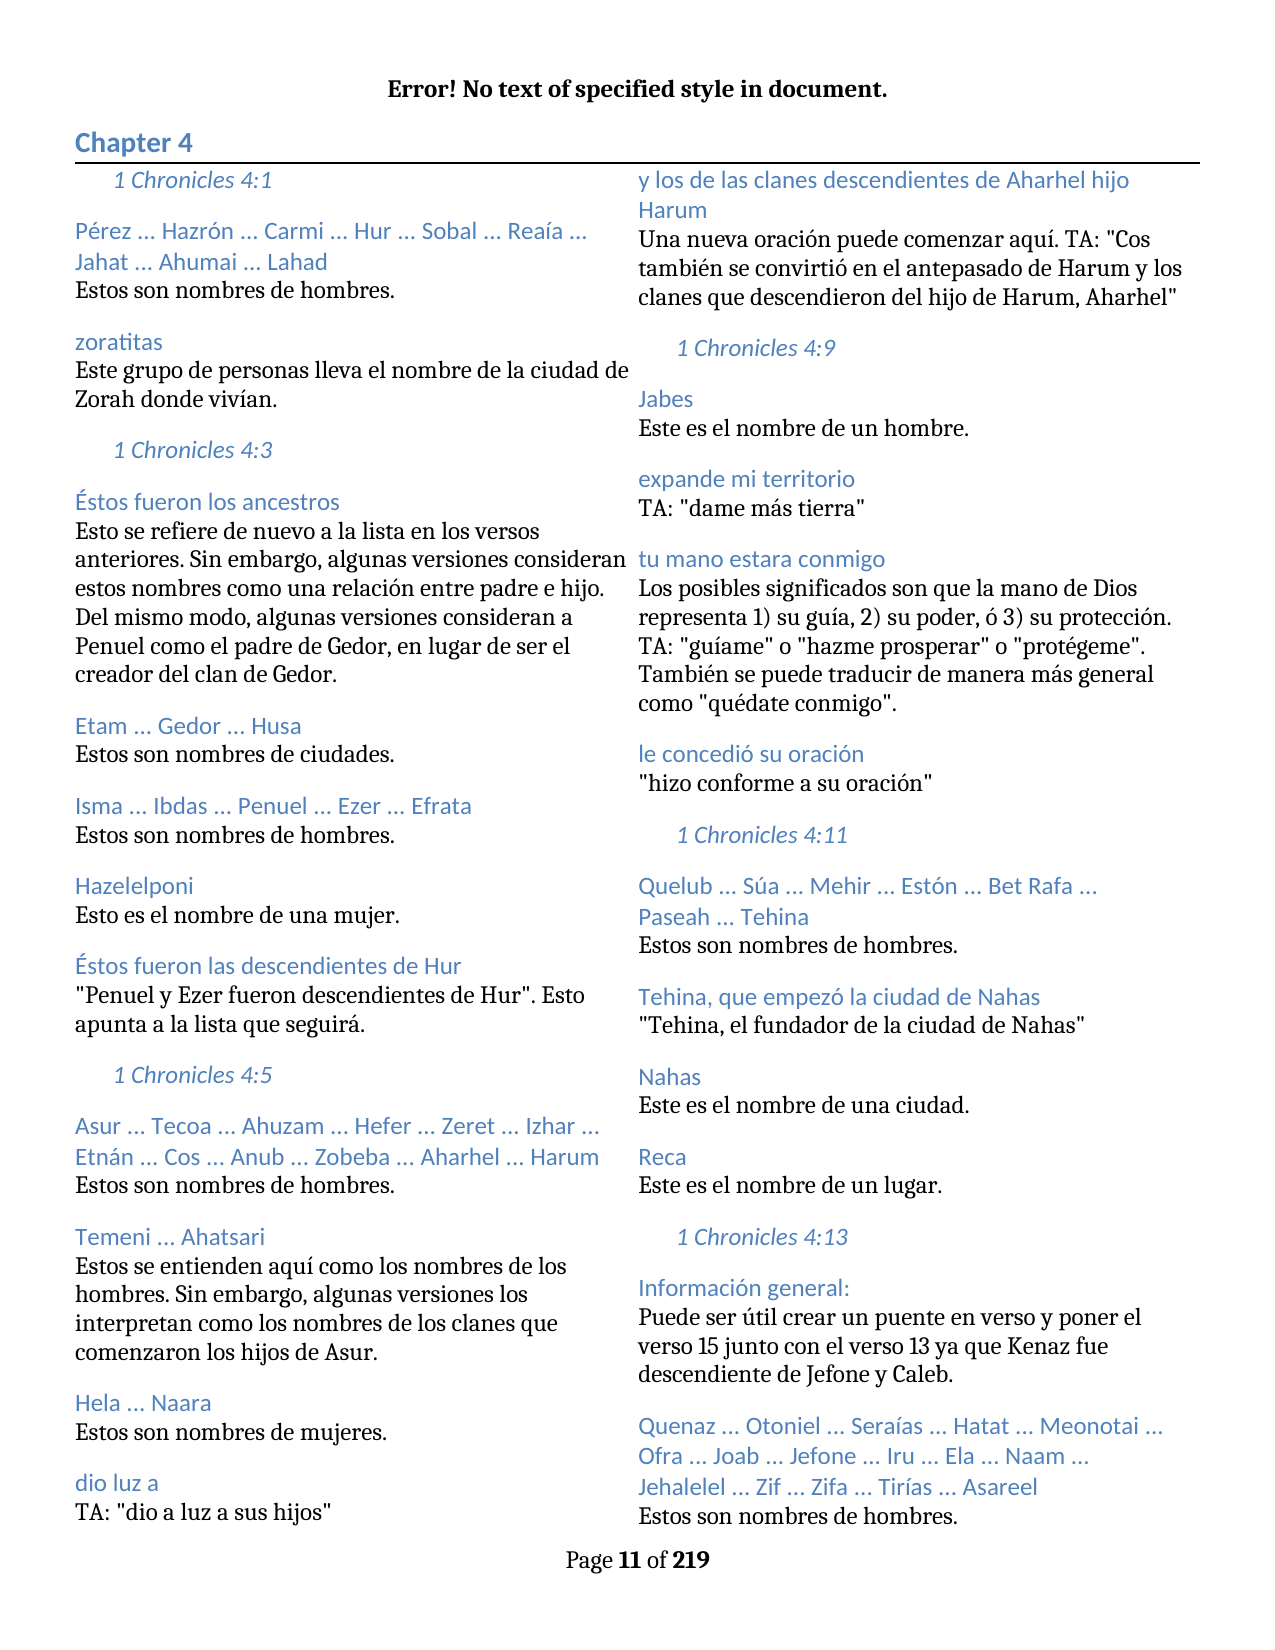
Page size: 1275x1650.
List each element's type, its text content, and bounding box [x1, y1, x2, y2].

subtitle Información general: [638, 1272, 1200, 1303]
subtitle le concedió su oración [638, 739, 1200, 769]
subtitle Pérez ... Hazrón ... Carmi ... Hur ... Sobal ... Reaía ... Jahat ... Ahumai ... Lahad [75, 215, 637, 276]
text "Tehina, el fundador de la ciudad de Nahas" [638, 1011, 1200, 1040]
text Estos son nombres de hombres. [75, 821, 637, 849]
subtitle Etam ... Gedor ... Husa [75, 710, 637, 740]
subtitle dio luz a [75, 1467, 637, 1498]
text "hizo conforme a su oración" [638, 769, 1200, 798]
subtitle 1 Chronicles 4:1 [75, 164, 637, 194]
text Este es el nombre de un hombre. [638, 414, 1200, 443]
text Estos son nombres de ciudades. [75, 740, 637, 769]
subtitle Jabes [638, 383, 1200, 414]
subtitle Isma ... Ibdas ... Penuel ... Ezer ... Efrata [75, 790, 637, 821]
subtitle Quelub ... Súa ... Mehir ... Estón ... Bet Rafa ... Paseah ... Tehina [638, 870, 1200, 931]
subtitle Reca [638, 1141, 1200, 1171]
text "Penuel y Ezer fueron descendientes de Hur". Esto apunta a la lista que seguirá. [75, 981, 637, 1038]
subtitle Nahas [638, 1061, 1200, 1091]
text Puede ser útil crear un puente en verso y poner el verso 15 junto con el verso 13 ya que Kenaz fue descendiente de Jefone y Caleb. [638, 1303, 1200, 1389]
subtitle 1 Chronicles 4:3 [75, 435, 637, 465]
subtitle Temeni ... Ahatsari [75, 1221, 637, 1252]
subtitle Éstos fueron las descendientes de Hur [75, 950, 637, 981]
subtitle 1 Chronicles 4:11 [638, 819, 1200, 849]
subtitle Asur ... Tecoa ... Ahuzam ... Hefer ... Zeret ... Izhar ... Etnán ... Cos ... Anub ... Zobeba ... Aharhel ... Harum [75, 1110, 637, 1171]
subtitle zoratitas [75, 326, 637, 356]
text TA: "dame más tierra" [638, 494, 1200, 523]
subtitle 1 Chronicles 4:9 [638, 332, 1200, 362]
text Este grupo de personas lleva el nombre de la ciudad de Zorah donde vivían. [75, 356, 637, 414]
text Estos son nombres de hombres. [75, 1171, 637, 1200]
text Esto es el nombre de una mujer. [75, 901, 637, 929]
text Estos son nombres de hombres. [638, 1502, 1200, 1530]
text Una nueva oración puede comenzar aquí. TA: "Cos también se convirtió en el antepasado de Harum y los clanes que descendieron del hijo de Harum, Aharhel" [638, 225, 1200, 311]
subtitle Chapter 4 [75, 124, 1200, 162]
subtitle Éstos fueron los ancestros [75, 486, 637, 517]
subtitle y los de las clanes descendientes de Aharhel hijo Harum [638, 164, 1200, 225]
subtitle Hazelelponi [75, 870, 637, 901]
text Este es el nombre de un lugar. [638, 1171, 1200, 1200]
text Estos son nombres de hombres. [638, 931, 1200, 960]
text Los posibles significados son que la mano de Dios representa 1) su guía, 2) su poder, ó 3) su protección. TA: "guíame" o "hazme prosperar" o "protégeme". También se puede traducir de manera más general como "quédate conmigo". [638, 574, 1200, 718]
text Este es el nombre de una ciudad. [638, 1091, 1200, 1120]
subtitle Quenaz ... Otoniel ... Seraías ... Hatat ... Meonotai ... Ofra ... Joab ... Jefone ... Iru ... Ela ... Naam ... Jehalelel ... Zif ... Zifa ... Tirías ... Asareel [638, 1410, 1200, 1502]
subtitle expande mi territorio [638, 463, 1200, 494]
subtitle 1 Chronicles 4:13 [638, 1221, 1200, 1252]
text Estos se entienden aquí como los nombres de los hombres. Sin embargo, algunas versiones los interpretan como los nombres de los clanes que comenzaron los hijos de Asur. [75, 1252, 637, 1367]
text TA: "dio a luz a sus hijos" [75, 1498, 637, 1527]
text Estos son nombres de hombres. [75, 276, 637, 305]
text Esto se refiere de nuevo a la lista en los versos anteriores. Sin embargo, algunas versiones consideran estos nombres como una relación entre padre e hijo. Del mismo modo, algunas versiones consideran a Penuel como el padre de Gedor, en lugar de ser el creador del clan de Gedor. [75, 517, 637, 689]
text Estos son nombres de mujeres. [75, 1418, 637, 1447]
subtitle 1 Chronicles 4:5 [75, 1059, 637, 1089]
subtitle Tehina, que empezó la ciudad de Nahas [638, 981, 1200, 1011]
subtitle tu mano estara conmigo [638, 543, 1200, 574]
subtitle Hela ... Naara [75, 1387, 637, 1418]
